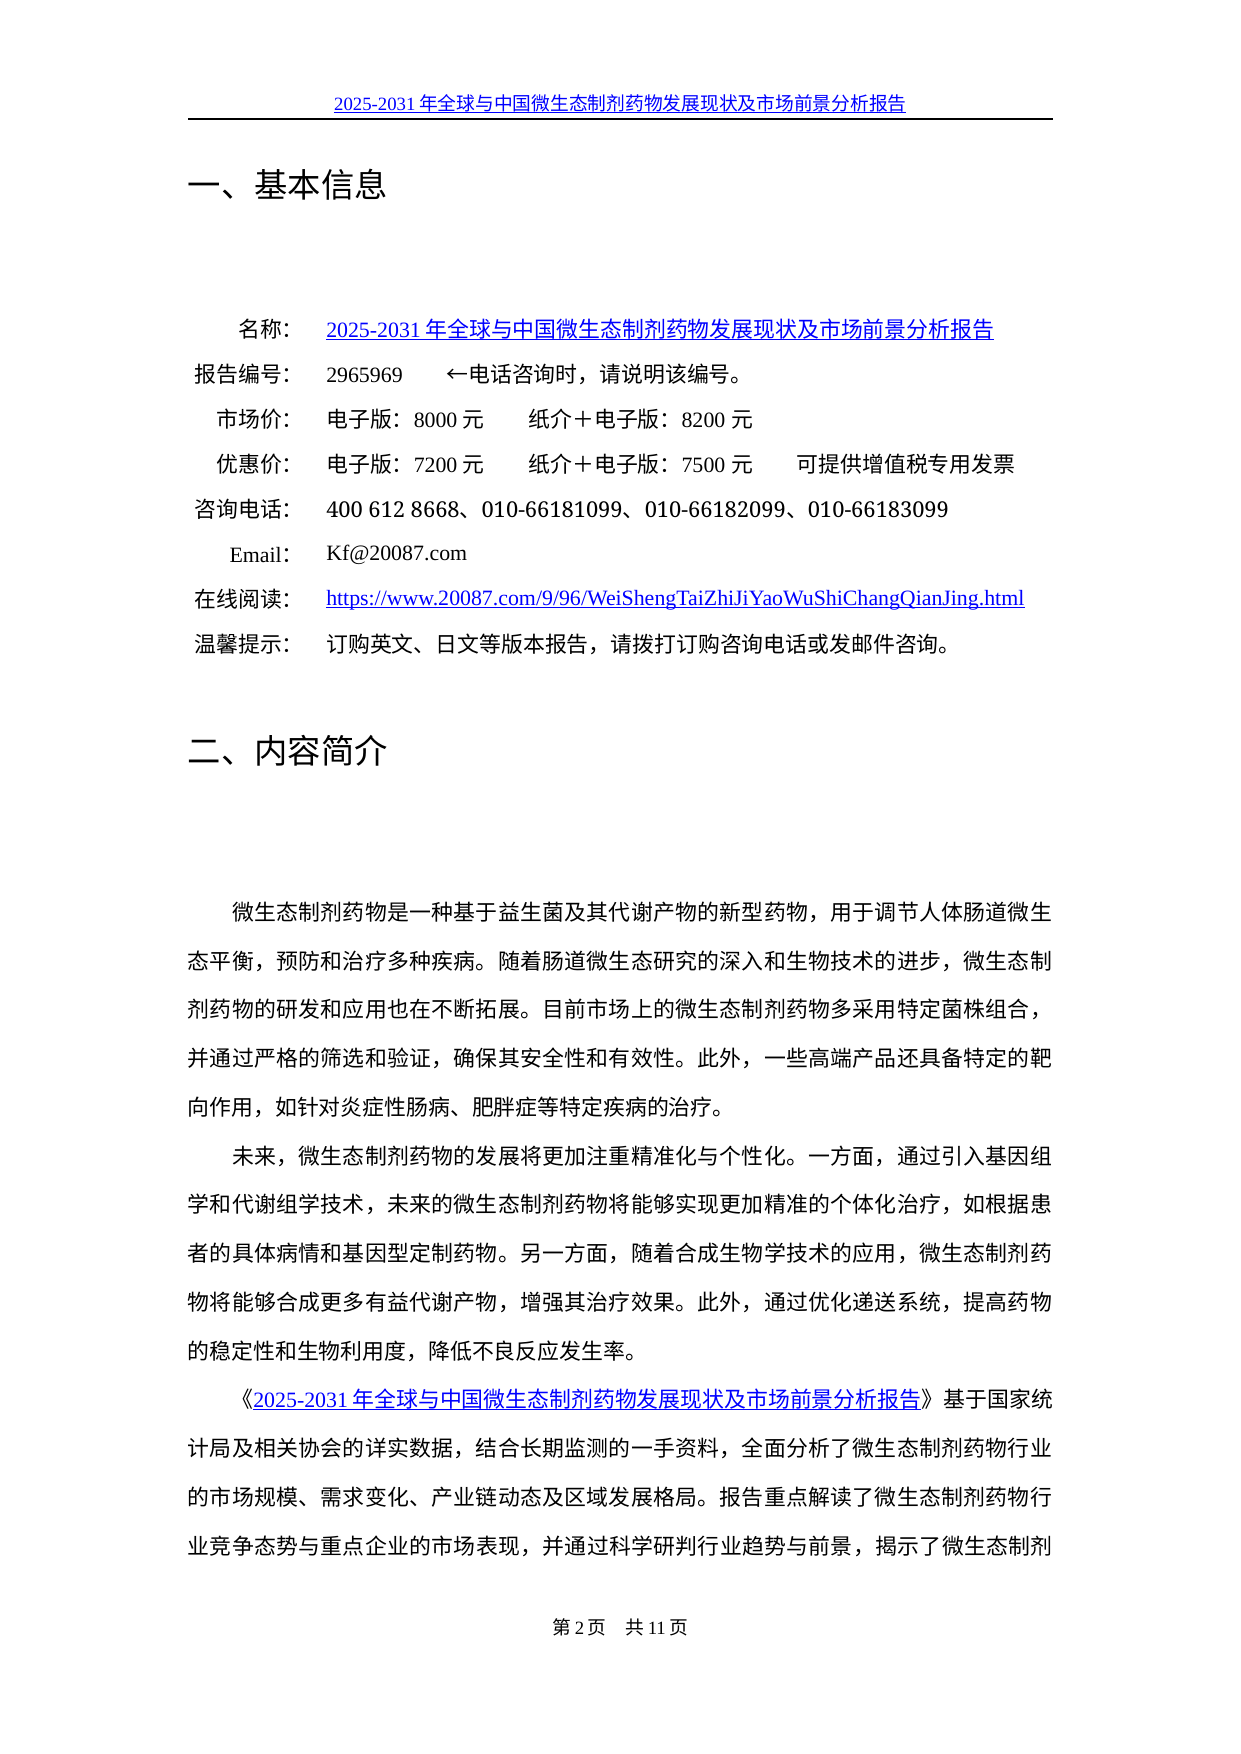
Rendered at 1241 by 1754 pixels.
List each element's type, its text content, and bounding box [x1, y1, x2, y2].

table_cell 市场价： [167, 402, 315, 447]
table_cell [315, 582, 1073, 627]
table_cell 在线阅读： [167, 582, 315, 627]
table_cell 2965969 ←电话咨询时，请说明该编号。 [315, 357, 1073, 402]
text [187, 894, 1053, 1561]
table_cell 电子版：8000 元 纸介＋电子版：8200 元 [315, 402, 1073, 447]
title 一、基本信息 [187, 150, 1053, 215]
title 二、内容简介 [187, 717, 1053, 782]
table_cell 报告编号： [167, 357, 315, 402]
table_header 2025-2031年全球与中国微生态制剂药物发展现状及市场前景分析报告 [315, 312, 1073, 357]
table_cell 温馨提示： [167, 627, 315, 672]
table_cell 电子版：7200 元 纸介＋电子版：7500 元 可提供增值税专用发票 [315, 447, 1073, 492]
table_cell 咨询电话： [167, 492, 315, 537]
table_cell 订购英文、日文等版本报告，请拨打订购咨询电话或发邮件咨询。 [315, 627, 1073, 672]
table_cell Email： [167, 537, 315, 582]
table_header 名称： [167, 312, 315, 357]
table_cell 优惠价： [167, 447, 315, 492]
table_cell 400 612 8668、010-66181099、010-66182099、010-66183099 [315, 492, 1073, 537]
table_cell Kf@20087.com [315, 537, 1073, 582]
